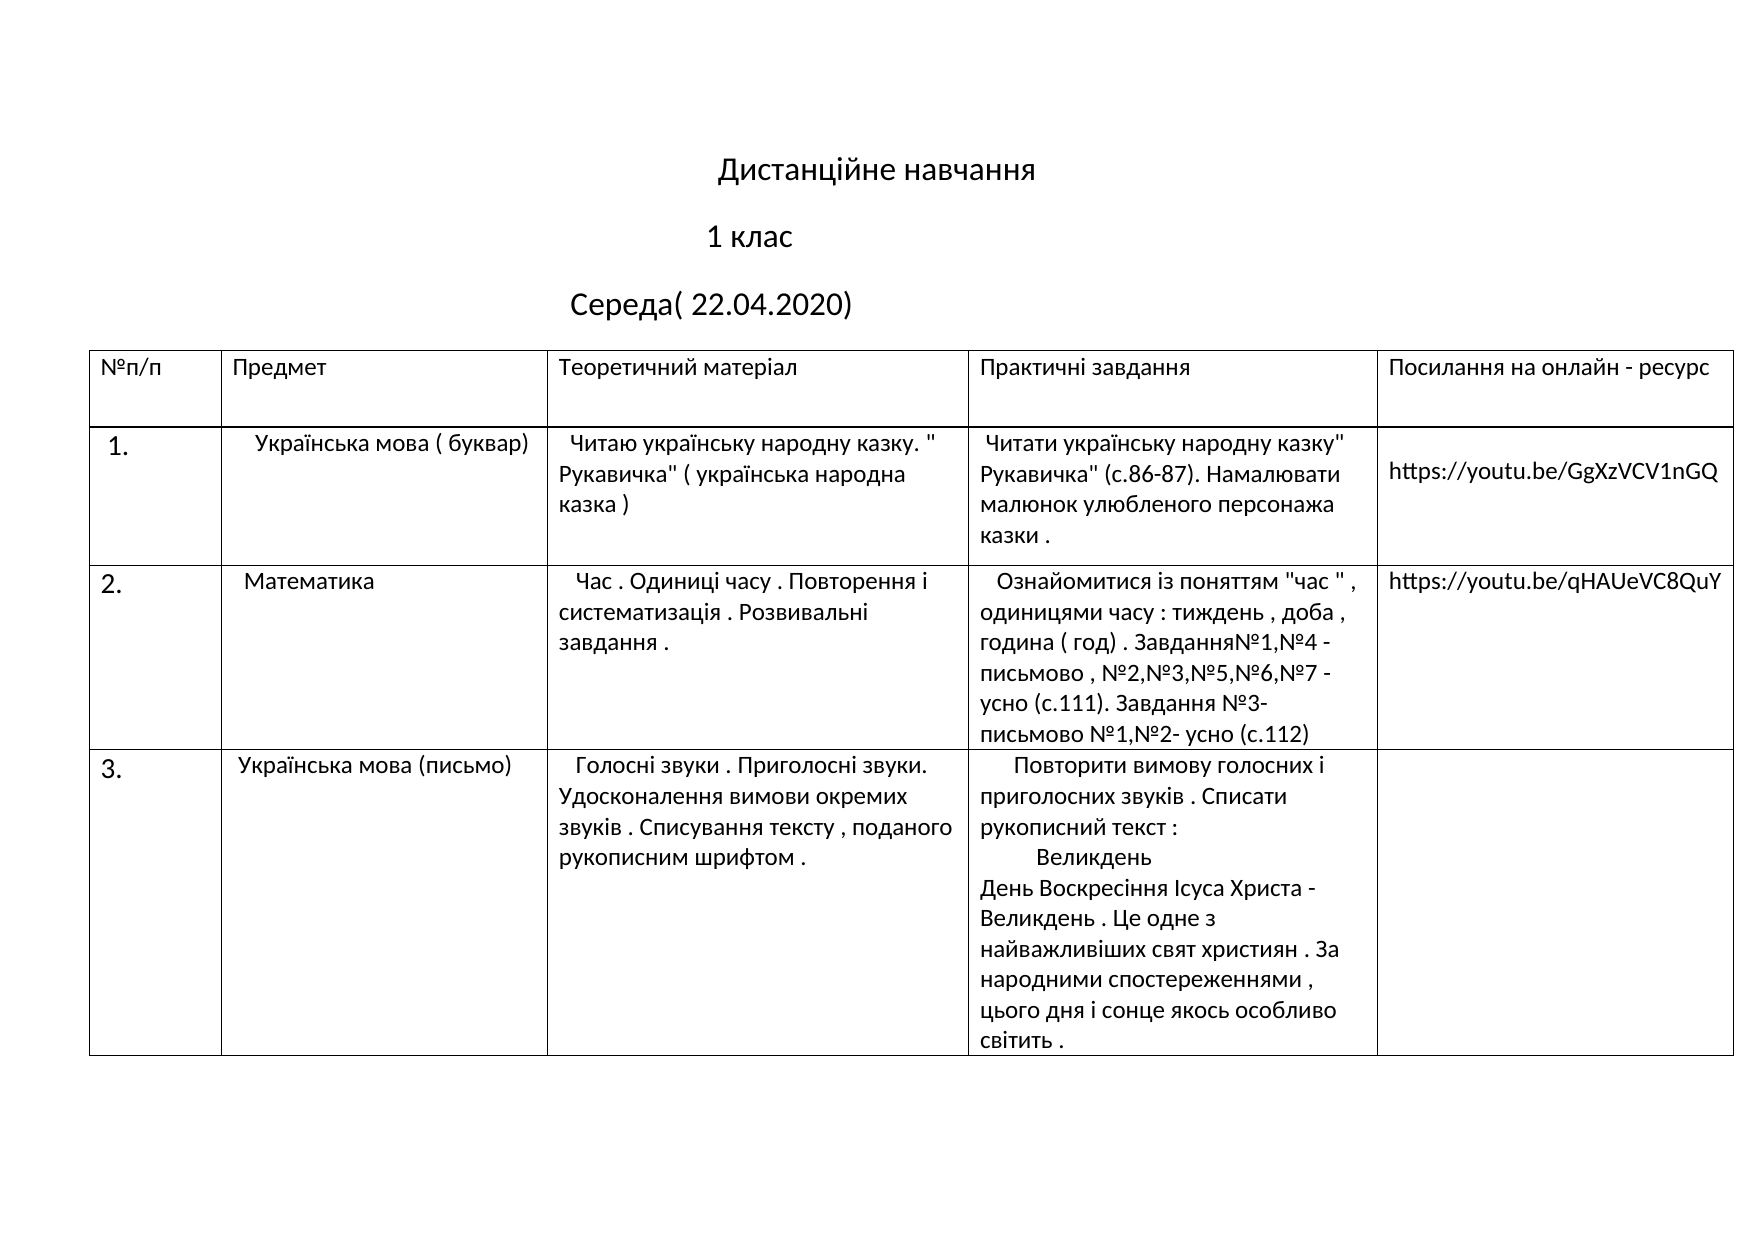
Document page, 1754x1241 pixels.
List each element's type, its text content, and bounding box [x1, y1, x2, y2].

table_cell [1378, 750, 1733, 1055]
table_cell Голосні звуки . Приголосні звуки. Удосконалення вимови окремих звуків . Списування тексту , поданого рукописним шрифтом . [548, 750, 968, 1055]
table_cell 1. [90, 428, 221, 564]
table_cell https://youtu.be/qHAUeVC8QuY [1378, 566, 1733, 749]
table_cell Час . Одиниці часу . Повторення і систематизація . Розвивальні завдання . [548, 566, 968, 749]
table_header Предмет [222, 351, 547, 426]
table_cell Українська мова (письмо) [222, 750, 547, 1055]
table_header Практичні завдання [969, 351, 1377, 426]
table_cell Українська мова ( буквар) [222, 428, 547, 564]
table_cell Математика [222, 566, 547, 749]
table_cell Повторити вимову голосних і приголосних звуків . Списати рукописний текст : Великдень День Воскресіння Ісуса Христа - Великдень . Це одне з найважливіших свят християн . За народними спостереженнями , цього дня і сонце якось особливо світить . [969, 750, 1377, 1055]
table_header №п/п [90, 351, 221, 426]
table_cell https://youtu.be/GgXzVCV1nGQ [1378, 428, 1733, 564]
table_cell Читаю українську народну казку. " Рукавичка" ( українська народна казка ) [548, 428, 968, 564]
text Дистанційне навчання [88, 148, 1665, 188]
table_cell Читати українську народну казку" Рукавичка" (с.86-87). Намалювати малюнок улюбленого персонажа казки . [969, 428, 1377, 564]
text Середа( 22.04.2020) [88, 283, 1665, 323]
text 1 клас [88, 215, 1665, 256]
table_cell 2. [90, 566, 221, 749]
table_cell 3. [90, 750, 221, 1055]
table_cell Ознайомитися із поняттям "час " , одиницями часу : тиждень , доба , година ( год) . Завдання№1,№4 - письмово , №2,№3,№5,№6,№7 - усно (с.111). Завдання №3- письмово №1,№2- усно (с.112) [969, 566, 1377, 749]
table_header Посилання на онлайн - ресурс [1378, 351, 1733, 426]
table_header Теоретичний матеріал [548, 351, 968, 426]
